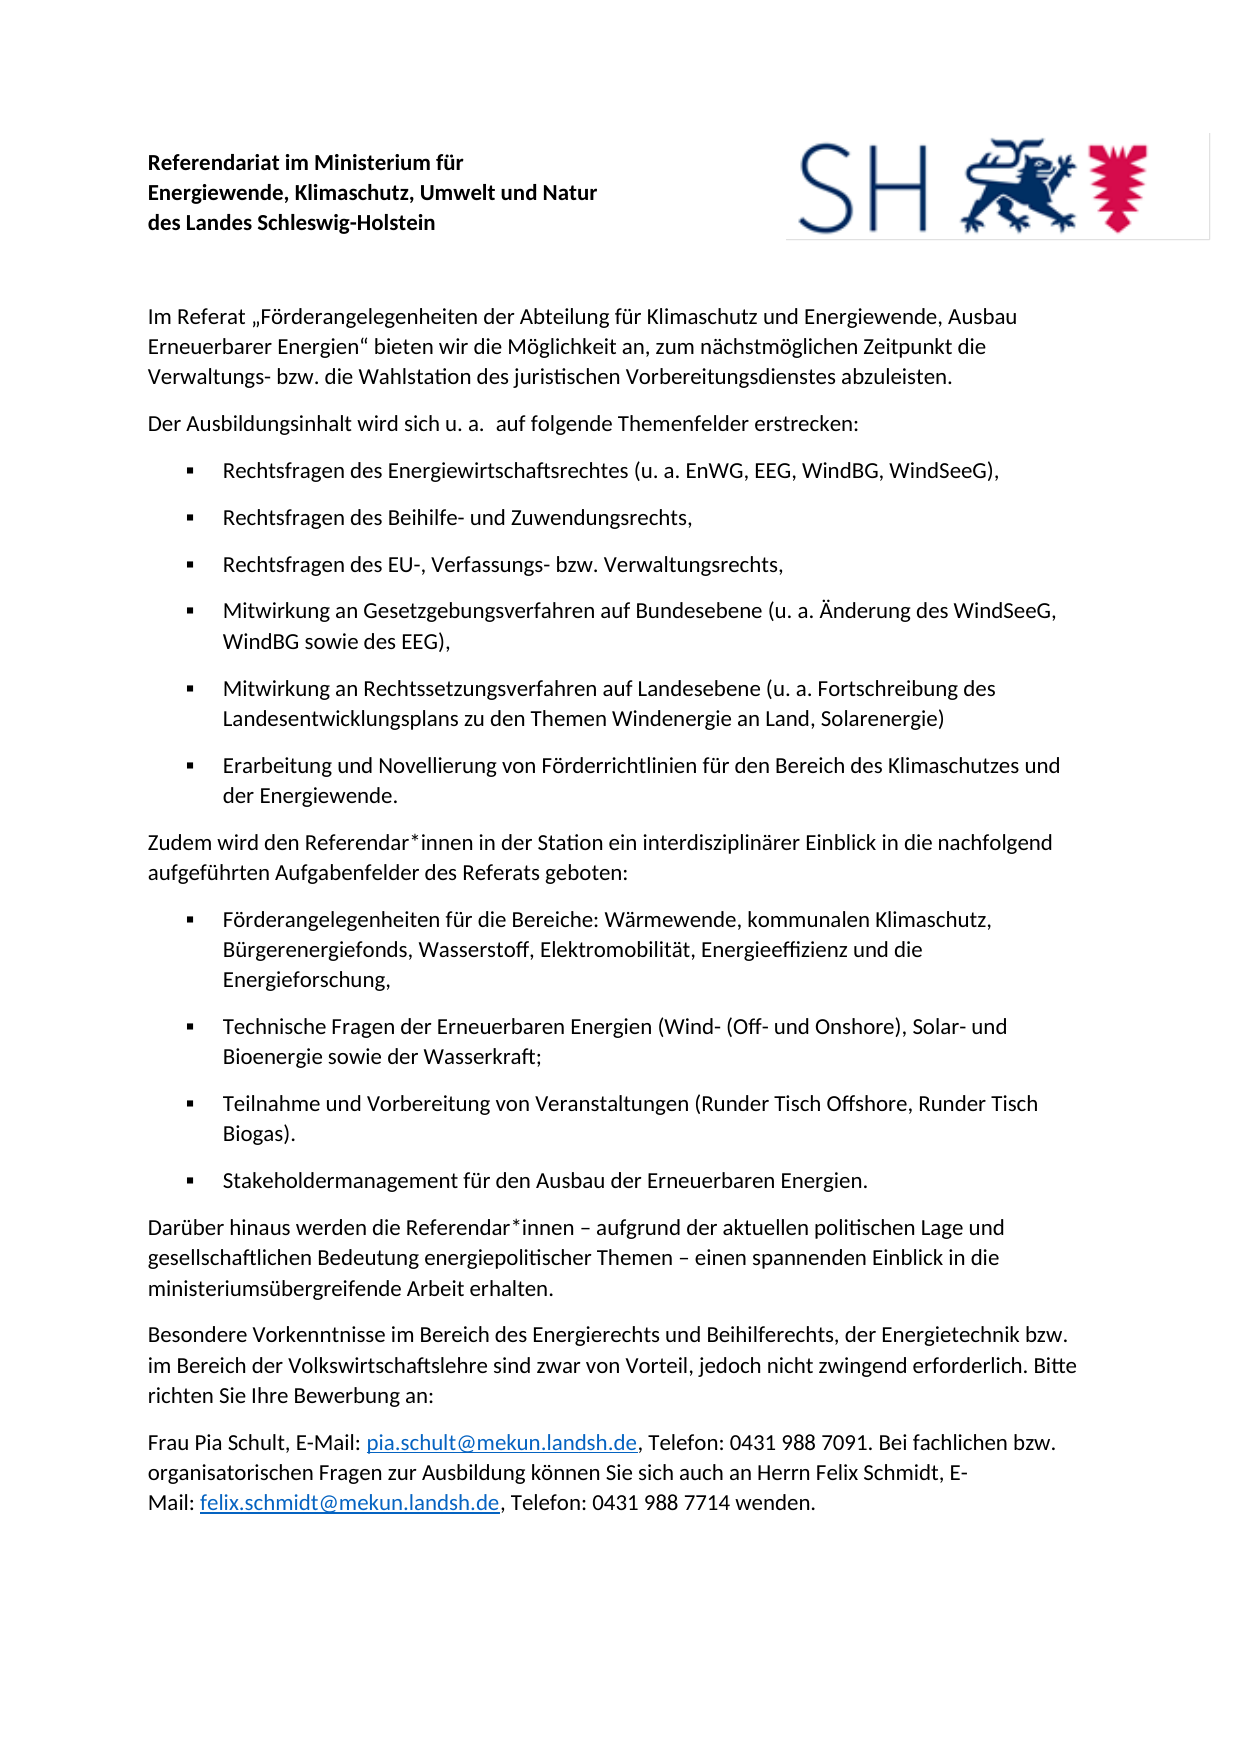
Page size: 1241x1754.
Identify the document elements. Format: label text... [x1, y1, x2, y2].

text Besondere Vorkenntnisse im Bereich des Energierechts und Beihilferechts, der Energietechnik bzw. im Bereich der Volkswirtschaftslehre sind zwar von Vorteil, jedoch nicht zwingend erforderlich. Bitte richten Sie Ihre Bewerbung an: [148, 1321, 1093, 1409]
list Mitwirkung an Gesetzgebungsverfahren auf Bundesebene (u. a. Änderung des WindSeeG, WindBG sowie des EEG), [185, 597, 1093, 655]
text Zudem wird den Referendar*innen in der Station ein interdisziplinärer Einblick in die nachfolgend aufgeführten Aufgabenfelder des Referats geboten: [148, 828, 1093, 886]
list Technische Fragen der Erneuerbaren Energien (Wind- (Off- und Onshore), Solar- und Bioenergie sowie der Wasserkraft; [185, 1012, 1093, 1070]
list Rechtsfragen des Beihilfe- und Zuwendungsrechts, [185, 503, 1093, 531]
list Förderangelegenheiten für die Bereiche: Wärmewende, kommunalen Klimaschutz, Bürgerenergiefonds, Wasserstoff, Elektromobilität, Energieeffizienz und die Energieforschung, [185, 905, 1093, 993]
list Erarbeitung und Novellierung von Förderrichtlinien für den Bereich des Klimaschutzes und der Energiewende. [185, 751, 1093, 809]
text Im Referat „Förderangelegenheiten der Abteilung für Klimaschutz und Energiewende, Ausbau Erneuerbarer Energien“ bieten wir die Möglichkeit an, zum nächstmöglichen Zeitpunkt die Verwaltungs- bzw. die Wahlstation des juristischen Vorbereitungsdienstes abzuleisten. [148, 302, 1093, 390]
text Frau Pia Schult, E-Mail: pia.schult@mekun.landsh.de, Telefon: 0431 988 7091. Bei fachlichen bzw. organisatorischen Fragen zur Ausbildung können Sie sich auch an Herrn Felix Schmidt, E-Mail: felix.schmidt@mekun.landsh.de, Telefon: 0431 988 7714 wenden. [148, 1428, 1093, 1516]
text Referendariat im Ministerium für Energiewende, Klimaschutz, Umwelt und Natur des Landes Schleswig-Holstein [148, 148, 786, 236]
list Teilnahme und Vorbereitung von Veranstaltungen (Runder Tisch Offshore, Runder Tisch Biogas). [185, 1089, 1093, 1147]
list Rechtsfragen des Energiewirtschaftsrechtes (u. a. EnWG, EEG, WindBG, WindSeeG), [185, 456, 1093, 484]
list Mitwirkung an Rechtssetzungsverfahren auf Landesebene (u. a. Fortschreibung des Landesentwicklungsplans zu den Themen Windenergie an Land, Solarenergie) [185, 674, 1093, 732]
list Stakeholdermanagement für den Ausbau der Erneuerbaren Energien. [185, 1166, 1093, 1194]
text Der Ausbildungsinhalt wird sich u. a. auf folgende Themenfelder erstrecken: [148, 409, 1093, 437]
text Darüber hinaus werden die Referendar*innen – aufgrund der aktuellen politischen Lage und gesellschaftlichen Bedeutung energiepolitischer Themen – einen spannenden Einblick in die ministeriumsübergreifende Arbeit erhalten. [148, 1213, 1093, 1302]
picture [786, 133, 1212, 242]
list Rechtsfragen des EU-, Verfassungs- bzw. Verwaltungsrechts, [185, 550, 1093, 578]
